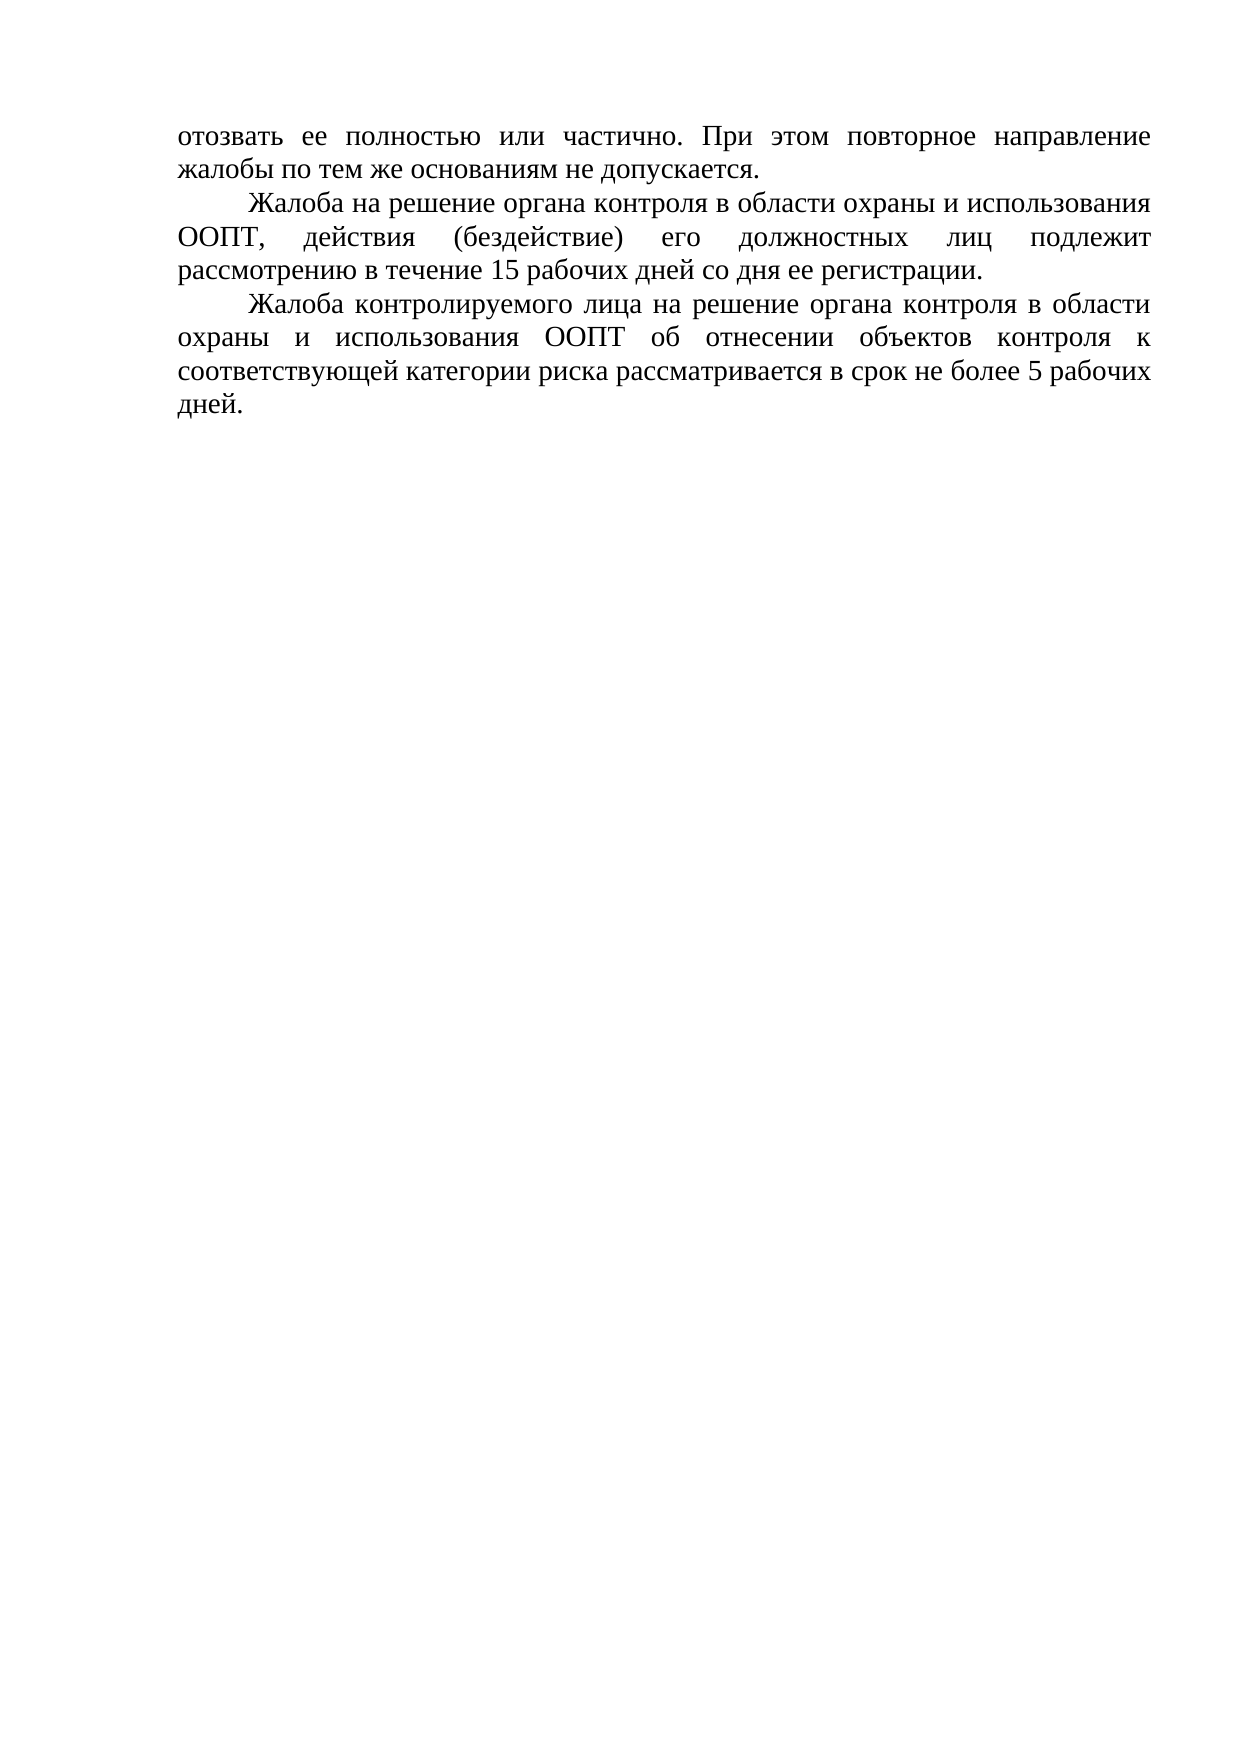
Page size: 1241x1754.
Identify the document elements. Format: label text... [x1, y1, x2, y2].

text Жалоба контролируемого лица на решение органа контроля в области охраны и использования ООПТ об отнесении объектов контроля к соответствующей категории риска рассматривается в срок не более 5 рабочих дней. [177, 286, 1152, 420]
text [177, 118, 1152, 185]
text Жалоба на решение органа контроля в области охраны и использования ООПТ, действия (бездействие) его должностных лиц подлежит рассмотрению в течение 15 рабочих дней со дня ее регистрации. [177, 185, 1152, 286]
